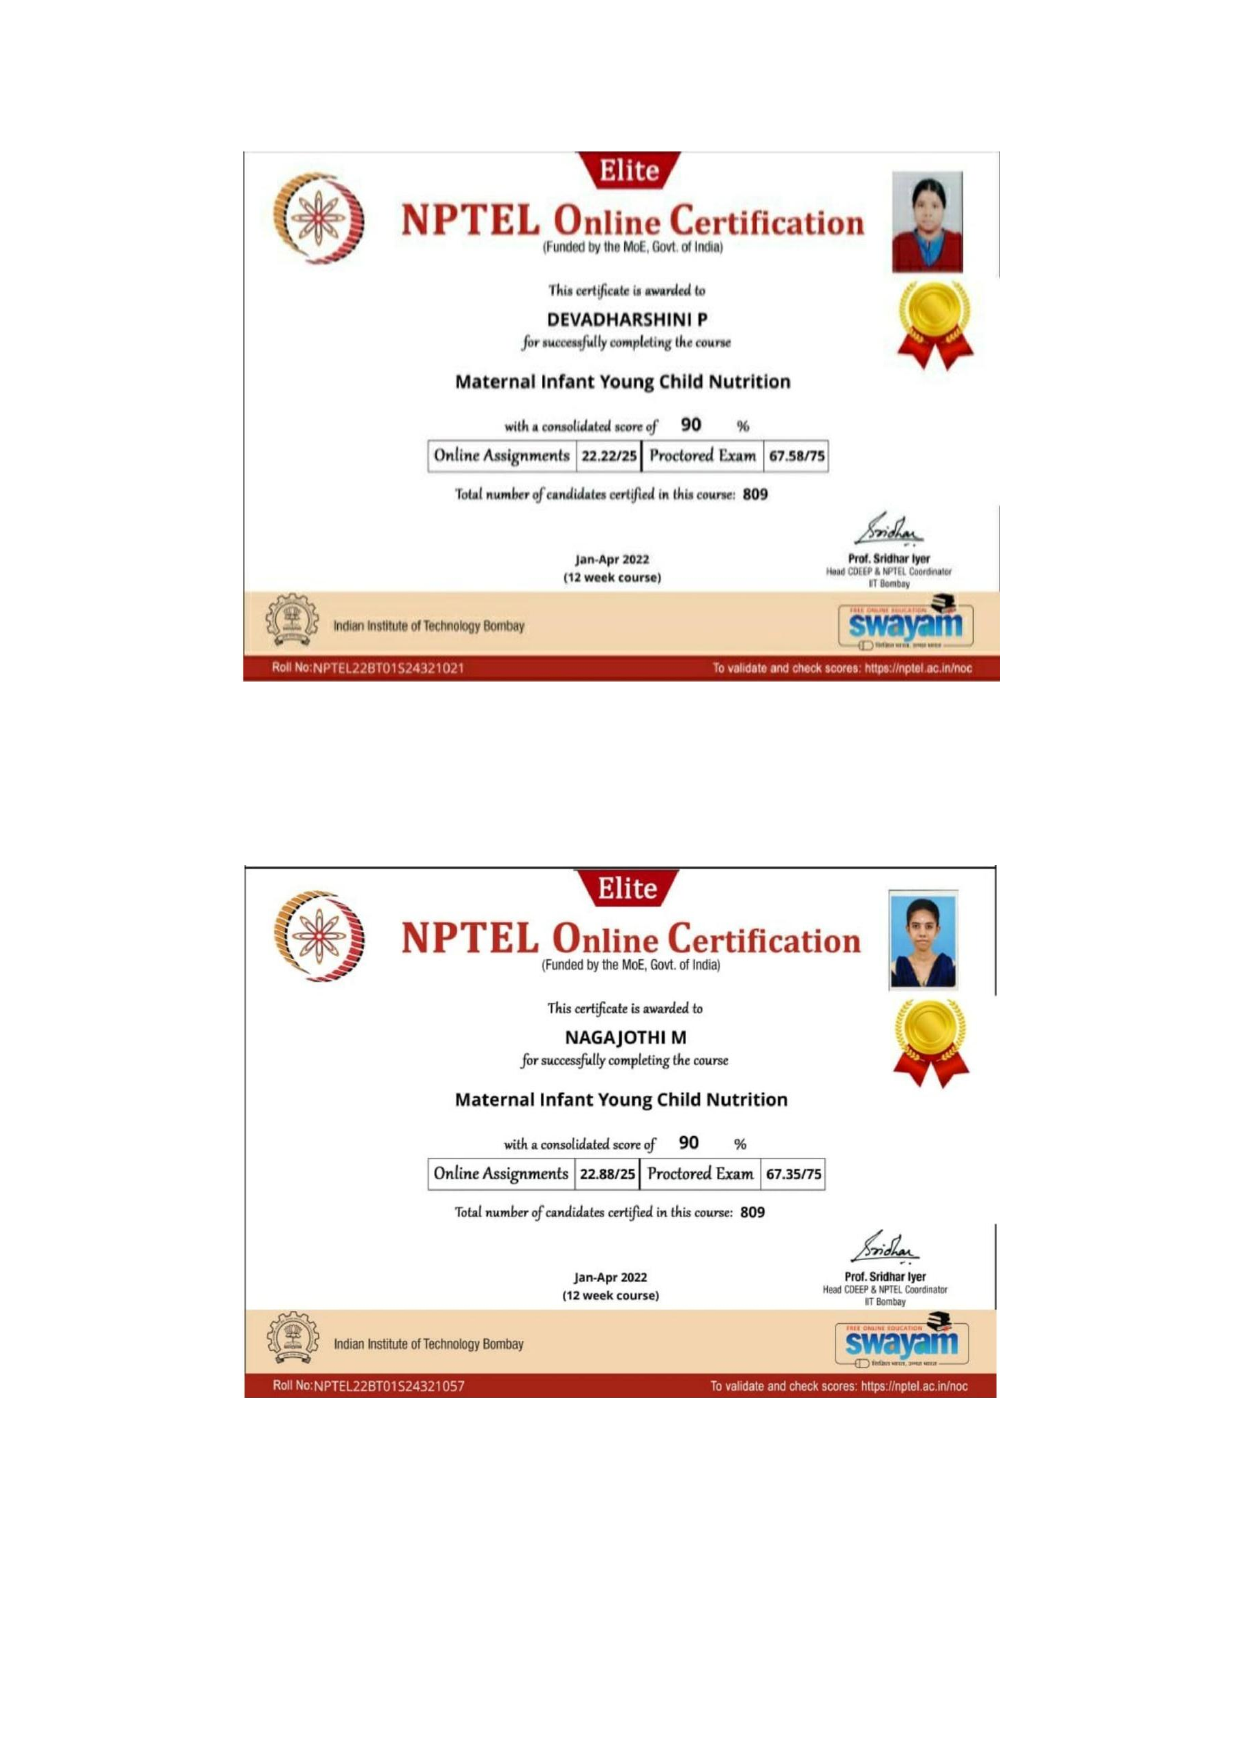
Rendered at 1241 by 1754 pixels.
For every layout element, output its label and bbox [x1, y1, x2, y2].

picture [240, 865, 1000, 1398]
picture [240, 150, 1000, 682]
